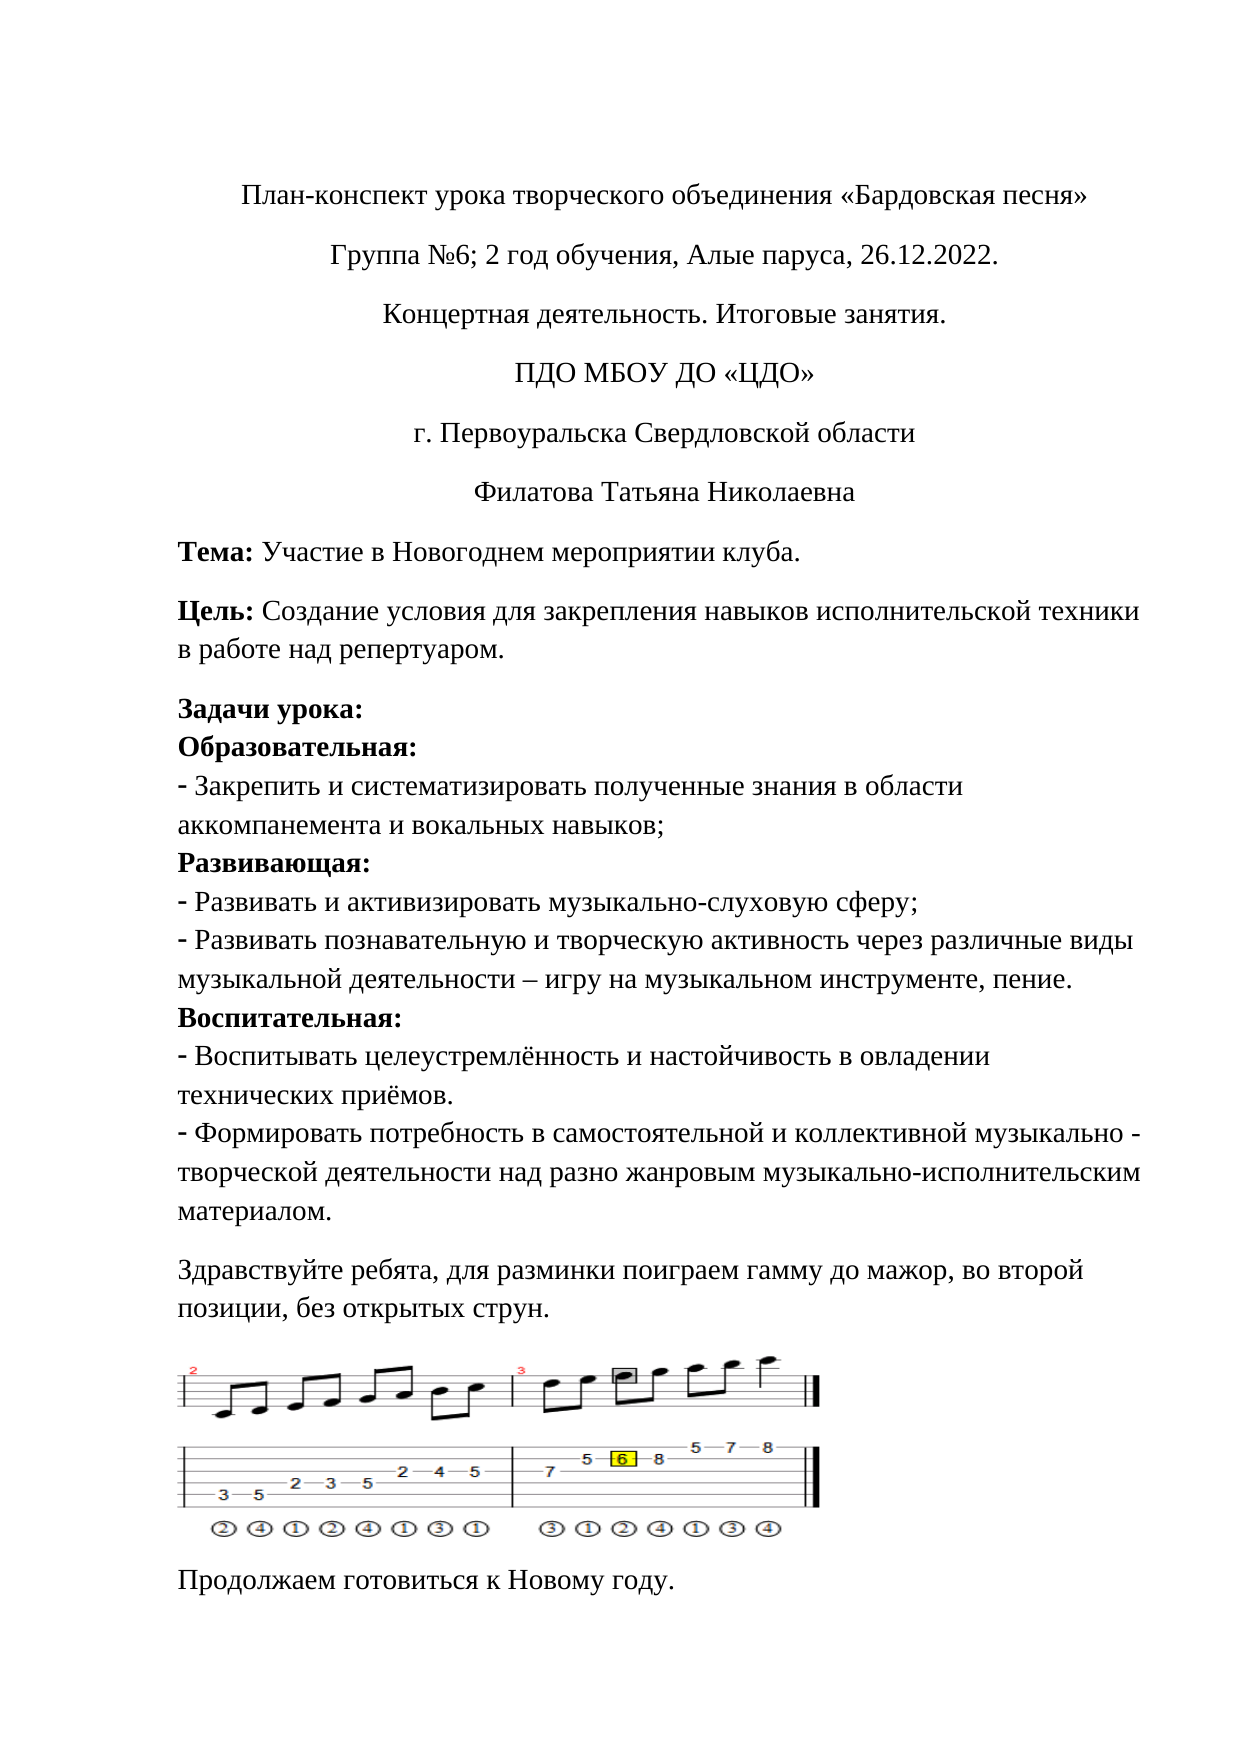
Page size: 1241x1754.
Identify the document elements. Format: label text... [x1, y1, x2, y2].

text Формировать потребность в самостоятельной и коллективной музыкально - творческой деятельности над разно жанровым музыкально-исполнительским материалом. [177, 1115, 1152, 1226]
text Закрепить и систематизировать полученные знания в области аккомпанемента и вокальных навыков; [177, 768, 1152, 840]
text Воспитывать целеустремлённость и настойчивость в овладении технических приёмов. [177, 1038, 1152, 1110]
text Образовательная: [177, 729, 1152, 763]
text г. Первоуральска Свердловской области [177, 415, 1152, 448]
text Задачи урока: [177, 691, 1152, 724]
text План-конспект урока творческого объединения «Бардовская песня» [177, 177, 1152, 211]
text Филатова Татьяна Николаевна [177, 474, 1152, 508]
text Тема: Участие в Новогоднем мероприятии клуба. [177, 534, 1152, 567]
text Воспитательная: [177, 1000, 1152, 1033]
picture [177, 1350, 820, 1538]
text Группа №6; 2 год обучения, Алые паруса, 26.12.2022. [177, 237, 1152, 270]
text Продолжаем готовиться к Новому году. [177, 1562, 1152, 1596]
text ПДО МБОУ ДО «ЦДО» [177, 356, 1152, 389]
text Развивать и активизировать музыкально-слуховую сферу; [177, 884, 1152, 917]
text Развивающая: [177, 845, 1152, 879]
text Развивать познавательную и творческую активность через различные виды музыкальной деятельности – игру на музыкальном инструменте, пение. [177, 922, 1152, 995]
text Цель: Создание условия для закрепления навыков исполнительской техники в работе над репертуаром. [177, 593, 1152, 665]
text Здравствуйте ребята, для разминки поиграем гамму до мажор, во второй позиции, без открытых струн. [177, 1252, 1152, 1324]
text Концертная деятельность. Итоговые занятия. [177, 296, 1152, 330]
